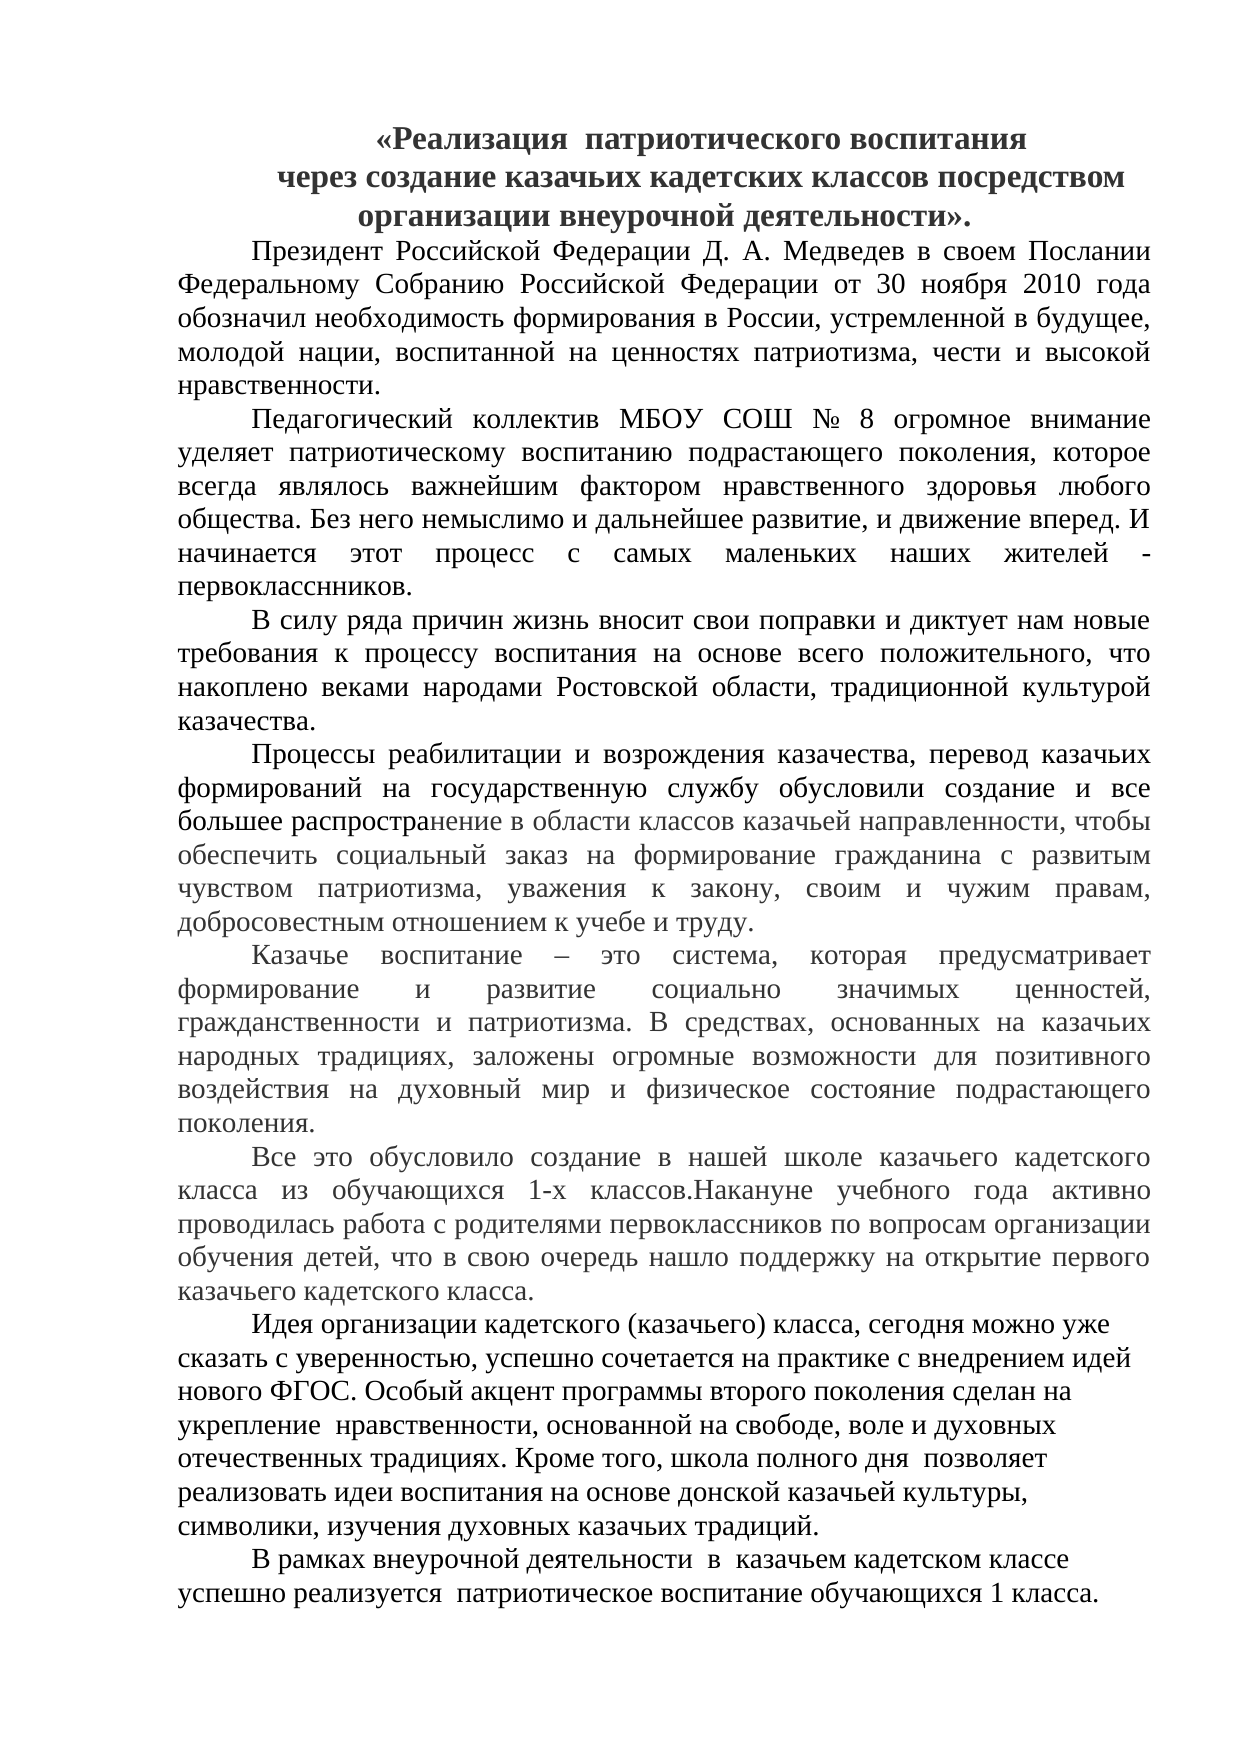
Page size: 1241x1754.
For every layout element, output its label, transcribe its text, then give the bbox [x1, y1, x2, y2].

text Президент Российской Федерации Д. А. Медведев в своем Послании Федеральному Собранию Российской Федерации от 30 ноября 2010 года обозначил необходимость формирования в России, устремленной в будущее, молодой нации, воспитанной на ценностях патриотизма, чести и высокой нравственности. [177, 233, 1152, 401]
text Все это обусловило создание в нашей школе казачьего кадетского класса из обучающихся 1-х классов.Накануне учебного года активно проводилась работа с родителями первоклассников по вопросам организации обучения детей, что в свою очередь нашло поддержку на открытие первого казачьего кадетского класса. [177, 1139, 1152, 1306]
text Педагогический коллектив МБОУ СОШ № 8 огромное внимание уделяет патриотическому воспитанию подрастающего поколения, которое всегда являлось важнейшим фактором нравственного здоровья любого общества. Без него немыслимо и дальнейшее развитие, и движение вперед. И начинается этот процесс с самых маленьких наших жителей - первокласснников. [177, 401, 1152, 602]
text «Реализация патриотического воспитания [177, 118, 1152, 156]
text В силу ряда причин жизнь вносит свои поправки и диктует нам новые требования к процессу воспитания на основе всего положительного, что накоплено веками народами Ростовской области, традиционной культурой казачества. [177, 602, 1152, 736]
text через создание казачьих кадетских классов посредством организации внеурочной деятельности». [177, 156, 1152, 233]
text Идея организации кадетского (казачьего) класса, сегодня можно уже сказать с уверенностью, успешно сочетается на практике с внедрением идей нового ФГОС. Особый акцент программы второго поколения сделан на укрепление нравственности, основанной на свободе, воле и духовных отечественных традициях. Кроме того, школа полного дня позволяет реализовать идеи воспитания на основе донской казачьей культуры, символики, изучения духовных казачьих традиций. [177, 1306, 1152, 1541]
text Казачье воспитание – это система, которая предусматривает формирование и развитие социально значимых ценностей, гражданственности и патриотизма. В средствах, основанных на казачьих народных традициях, заложены огромные возможности для позитивного воздействия на духовный мир и физическое состояние подрастающего поколения. [177, 937, 1152, 1139]
text В рамках внеурочной деятельности в казачьем кадетском классе успешно реализуется патриотическое воспитание обучающихся 1 класса. [177, 1541, 1152, 1608]
text Процессы реабилитации и возрождения казачества, перевод казачьих формирований на государственную службу обусловили создание и все большее распространение в области классов казачьей направленности, чтобы обеспечить социальный заказ на формирование гражданина с развитым чувством патриотизма, уважения к закону, своим и чужим правам, добросовестным отношением к учебе и труду. [177, 736, 1152, 937]
